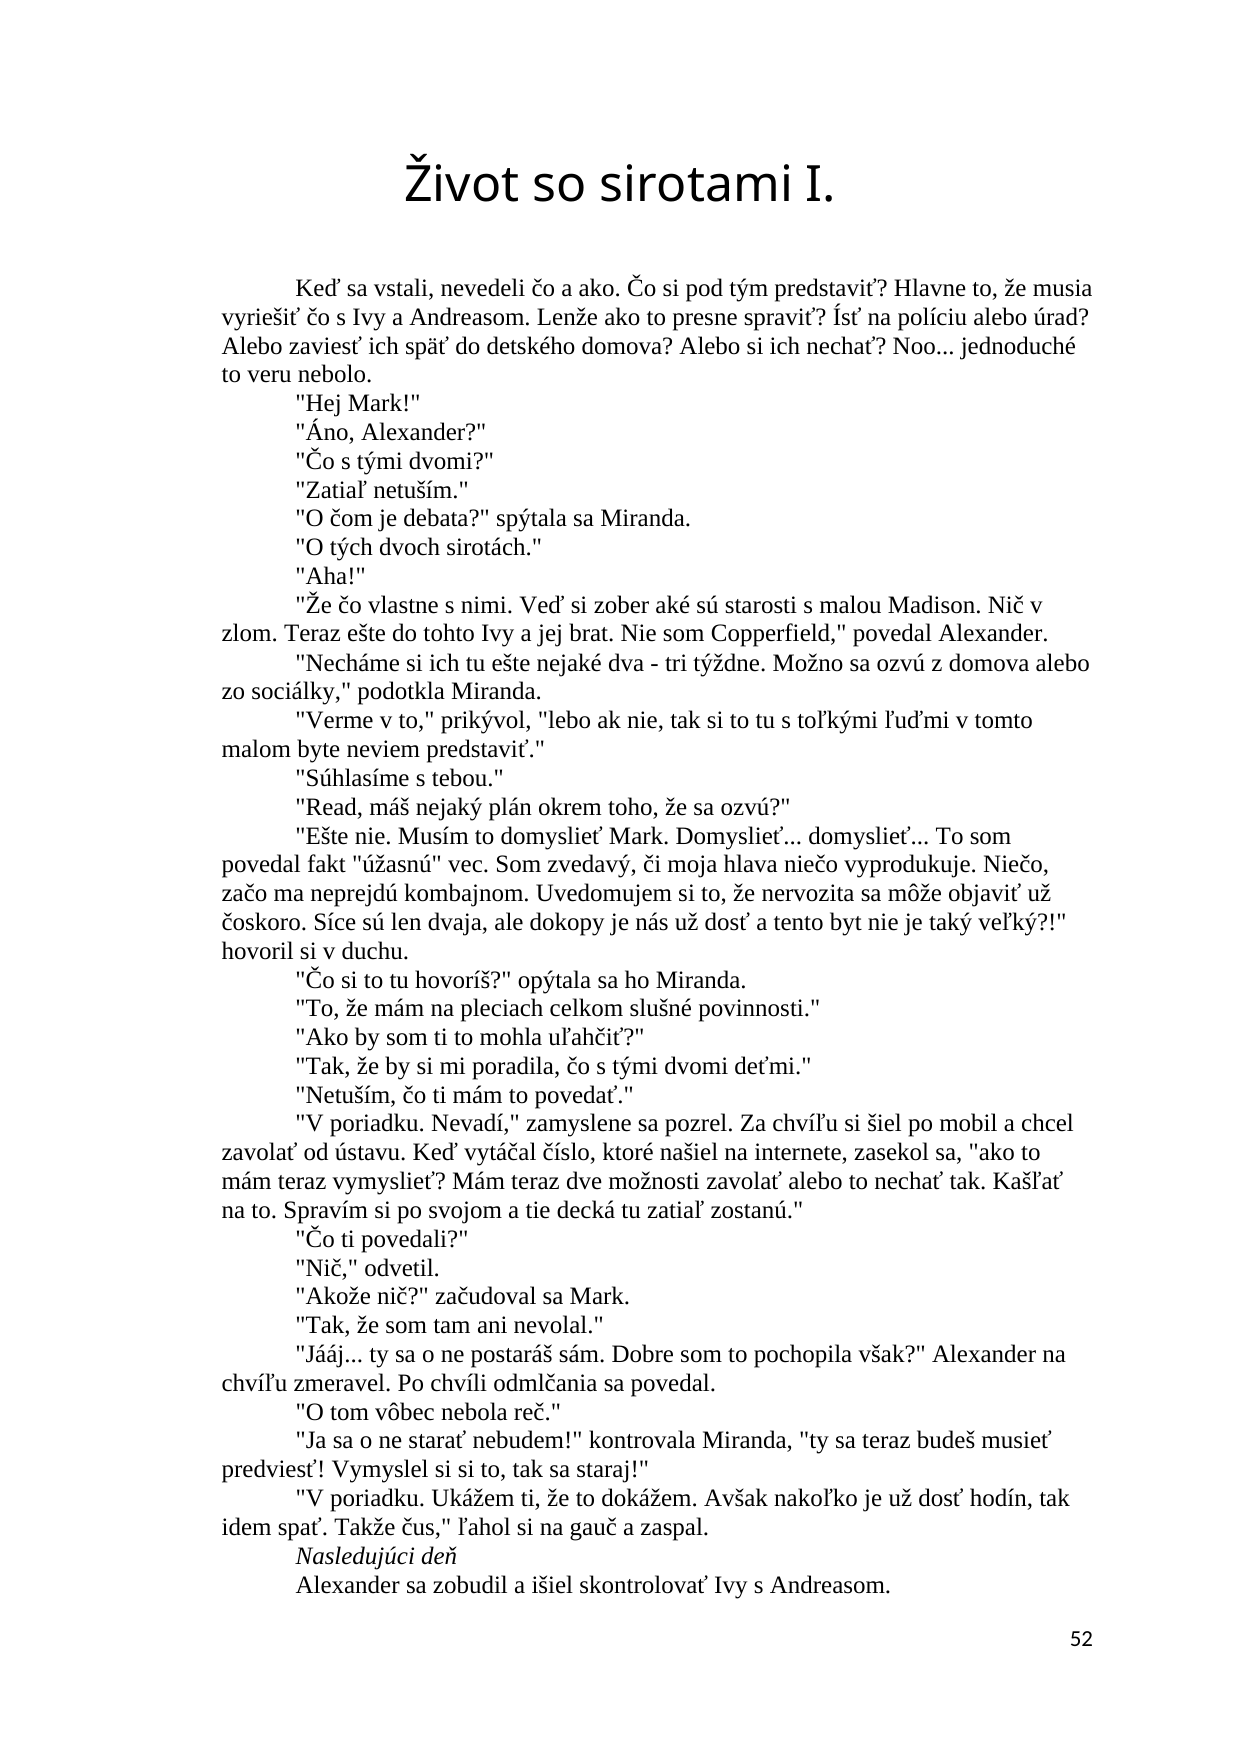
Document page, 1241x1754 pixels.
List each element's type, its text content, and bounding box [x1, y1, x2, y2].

text "Ako by som ti to mohla uľahčiť?" [221, 1022, 1093, 1051]
text "Že čo vlastne s nimi. Veď si zober aké sú starosti s malou Madison. Nič v zlom. Teraz ešte do tohto Ivy a jej brat. Nie som Copperfield," povedal Alexander. [221, 590, 1093, 648]
text "Čo si to tu hovoríš?" opýtala sa ho Miranda. [221, 965, 1093, 993]
text "Čo ti povedali?" [221, 1224, 1093, 1253]
text "Necháme si ich tu ešte nejaké dva - tri týždne. Možno sa ozvú z domova alebo zo sociálky," podotkla Miranda. [221, 648, 1093, 705]
text "Nič," odvetil. [221, 1253, 1093, 1281]
text "Čo s tými dvomi?" [221, 446, 1093, 475]
text Keď sa vstali, nevedeli čo a ako. Čo si pod tým predstaviť? Hlavne to, že musia vyriešiť čo s Ivy a Andreasom. Lenže ako to presne spraviť? Ísť na políciu alebo úrad? Alebo zaviesť ich späť do detského domova? Alebo si ich nechať? Noo... jednoduché to veru nebolo. [221, 273, 1093, 388]
text "Akože nič?" začudoval sa Mark. [221, 1281, 1093, 1310]
text "To, že mám na pleciach celkom slušné povinnosti." [221, 993, 1093, 1022]
text "Verme v to," prikývol, "lebo ak nie, tak si to tu s toľkými ľuďmi v tomto malom byte neviem predstaviť." [221, 705, 1093, 763]
text "Jááj... ty sa o ne postaráš sám. Dobre som to pochopila však?" Alexander na chvíľu zmeravel. Po chvíli odmlčania sa povedal. [221, 1339, 1093, 1397]
text "O tých dvoch sirotách." [221, 532, 1093, 561]
text "O čom je debata?" spýtala sa Miranda. [221, 503, 1093, 532]
text "Áno, Alexander?" [221, 417, 1093, 446]
text "Súhlasíme s tebou." [221, 763, 1093, 792]
text Život so sirotami I. [148, 148, 1093, 216]
text "Hej Mark!" [221, 388, 1093, 417]
text "Tak, že by si mi poradila, čo s tými dvomi deťmi." [221, 1051, 1093, 1080]
text "Read, máš nejaký plán okrem toho, že sa ozvú?" [221, 792, 1093, 821]
text Alexander sa zobudil a išiel skontrolovať Ivy s Andreasom. [221, 1570, 1093, 1598]
text "O tom vôbec nebola reč." [221, 1397, 1093, 1425]
text "Ešte nie. Musím to domyslieť Mark. Domyslieť... domyslieť... To som povedal fakt "úžasnú" vec. Som zvedavý, či moja hlava niečo vyprodukuje. Niečo, začo ma neprejdú kombajnom. Uvedomujem si to, že nervozita sa môže objaviť už čoskoro. Síce sú len dvaja, ale dokopy je nás už dosť a tento byt nie je taký veľký?!" hovoril si v duchu. [221, 821, 1093, 965]
text "Netuším, čo ti mám to povedať." [221, 1080, 1093, 1108]
text "Zatiaľ netuším." [221, 475, 1093, 503]
text "V poriadku. Nevadí," zamyslene sa pozrel. Za chvíľu si šiel po mobil a chcel zavolať od ústavu. Keď vytáčal číslo, ktoré našiel na internete, zasekol sa, "ako to mám teraz vymyslieť? Mám teraz dve možnosti zavolať alebo to nechať tak. Kašľať na to. Spravím si po svojom a tie decká tu zatiaľ zostanú." [221, 1108, 1093, 1224]
text "Ja sa o ne starať nebudem!" kontrovala Miranda, "ty sa teraz budeš musieť predviesť! Vymyslel si si to, tak sa staraj!" [221, 1425, 1093, 1483]
text "Tak, že som tam ani nevolal." [221, 1310, 1093, 1339]
text "Aha!" [221, 561, 1093, 590]
text "V poriadku. Ukážem ti, že to dokážem. Avšak nakoľko je už dosť hodín, tak idem spať. Takže čus," ľahol si na gauč a zaspal. [221, 1483, 1093, 1541]
text Nasledujúci deň [221, 1541, 1093, 1570]
